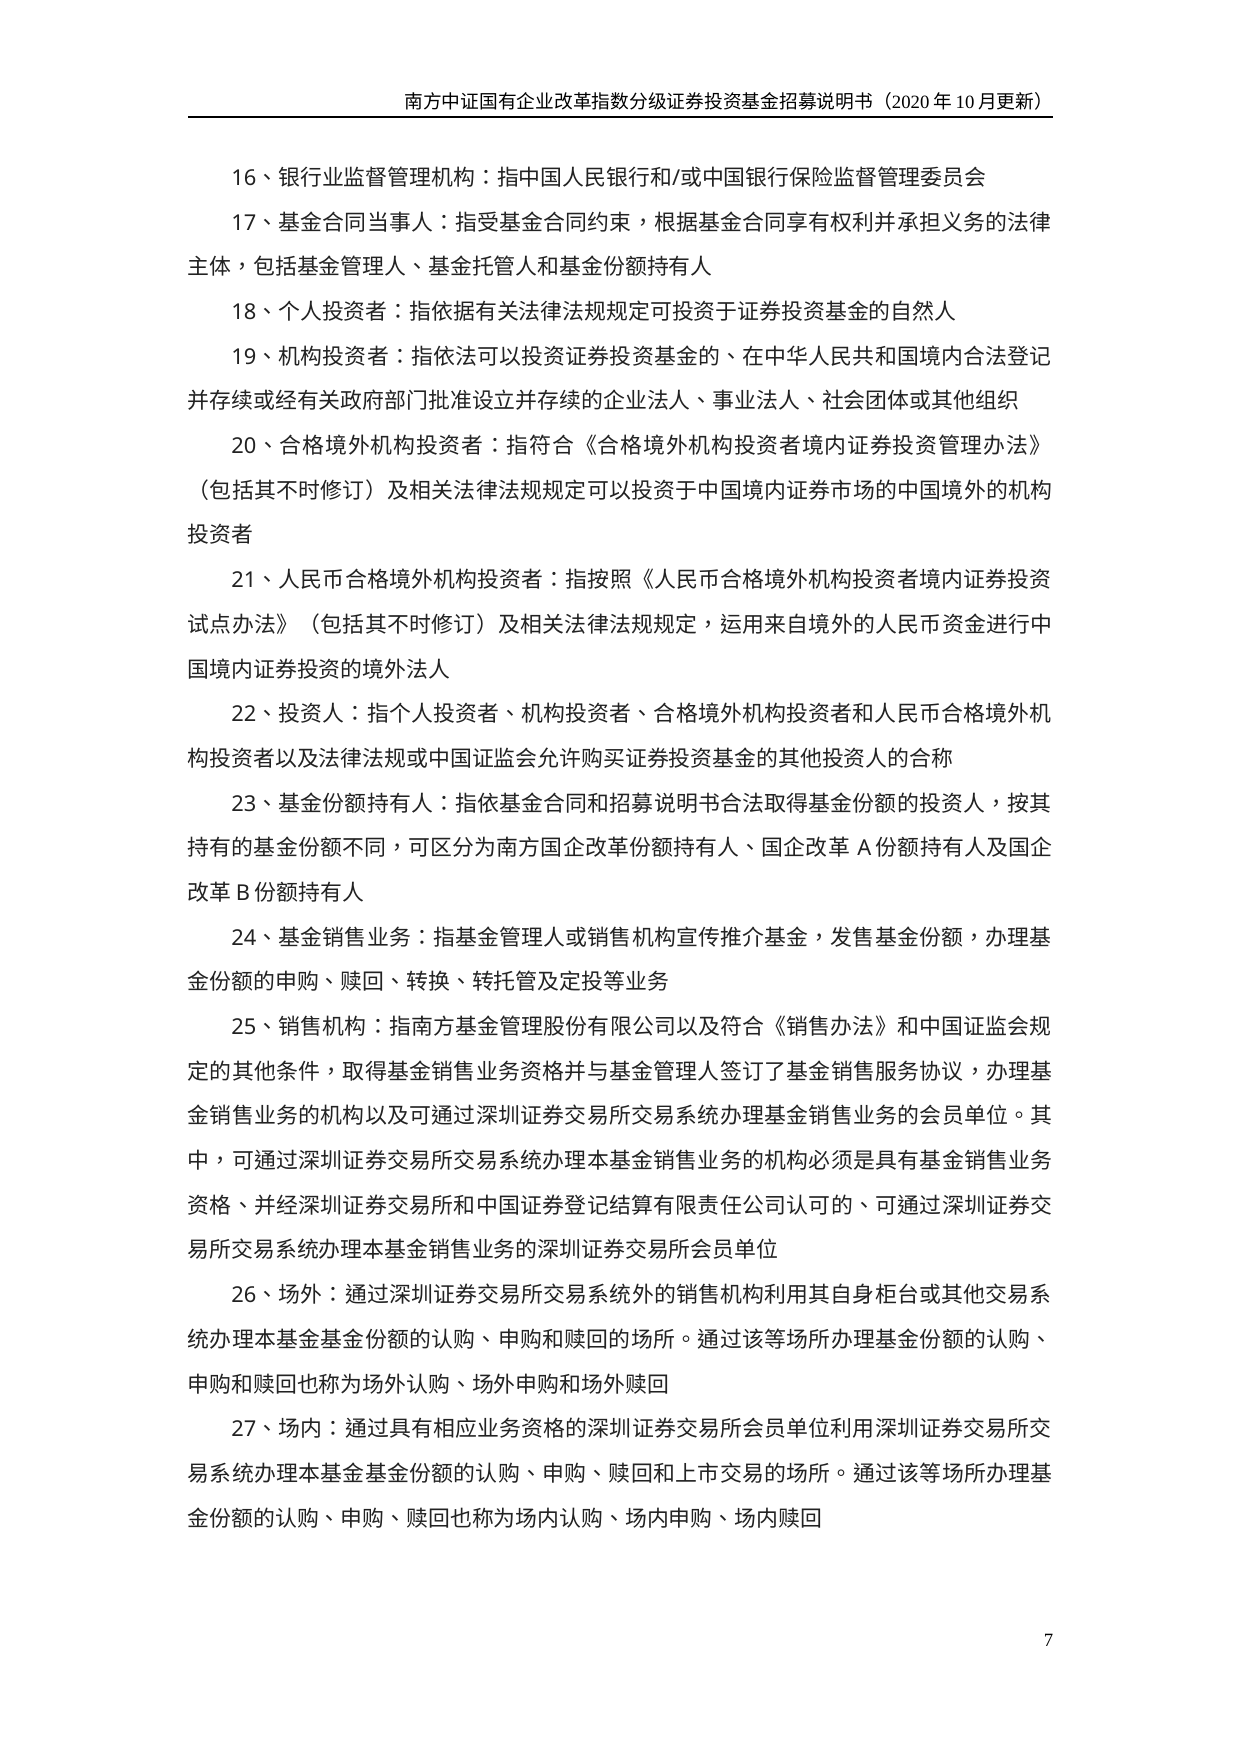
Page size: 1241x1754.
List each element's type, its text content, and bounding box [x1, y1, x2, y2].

text 20、合格境外机构投资者：指符合《合格境外机构投资者境内证券投资管理办法》（包括其不时修订）及相关法律法规规定可以投资于中国境内证券市场的中国境外的机构投资者 [187, 430, 1053, 549]
text 18、个人投资者：指依据有关法律法规规定可投资于证券投资基金的自然人 [187, 296, 1053, 326]
text 25、销售机构：指南方基金管理股份有限公司以及符合《销售办法》和中国证监会规定的其他条件，取得基金销售业务资格并与基金管理人签订了基金销售服务协议，办理基金销售业务的机构以及可通过深圳证券交易所交易系统办理基金销售业务的会员单位。其中，可通过深圳证券交易所交易系统办理本基金销售业务的机构必须是具有基金销售业务资格、并经深圳证券交易所和中国证券登记结算有限责任公司认可的、可通过深圳证券交易所交易系统办理本基金销售业务的深圳证券交易所会员单位 [187, 1011, 1053, 1264]
text 26、场外：通过深圳证券交易所交易系统外的销售机构利用其自身柜台或其他交易系统办理本基金基金份额的认购、申购和赎回的场所。通过该等场所办理基金份额的认购、申购和赎回也称为场外认购、场外申购和场外赎回 [187, 1279, 1053, 1398]
text 19、机构投资者：指依法可以投资证券投资基金的、在中华人民共和国境内合法登记并存续或经有关政府部门批准设立并存续的企业法人、事业法人、社会团体或其他组织 [187, 341, 1053, 415]
text 27、场内：通过具有相应业务资格的深圳证券交易所会员单位利用深圳证券交易所交易系统办理本基金基金份额的认购、申购、赎回和上市交易的场所。通过该等场所办理基金份额的认购、申购、赎回也称为场内认购、场内申购、场内赎回 [187, 1413, 1053, 1532]
text 23、基金份额持有人：指依基金合同和招募说明书合法取得基金份额的投资人，按其持有的基金份额不同，可区分为南方国企改革份额持有人、国企改革A份额持有人及国企改革B份额持有人 [187, 788, 1053, 907]
text 16、银行业监督管理机构：指中国人民银行和/或中国银行保险监督管理委员会 [187, 162, 1053, 192]
text 21、人民币合格境外机构投资者：指按照《人民币合格境外机构投资者境内证券投资试点办法》（包括其不时修订）及相关法律法规规定，运用来自境外的人民币资金进行中国境内证券投资的境外法人 [187, 564, 1053, 683]
text 22、投资人：指个人投资者、机构投资者、合格境外机构投资者和人民币合格境外机构投资者以及法律法规或中国证监会允许购买证券投资基金的其他投资人的合称 [187, 698, 1053, 773]
text 24、基金销售业务：指基金管理人或销售机构宣传推介基金，发售基金份额，办理基金份额的申购、赎回、转换、转托管及定投等业务 [187, 922, 1053, 996]
text 17、基金合同当事人：指受基金合同约束，根据基金合同享有权利并承担义务的法律主体，包括基金管理人、基金托管人和基金份额持有人 [187, 207, 1053, 281]
